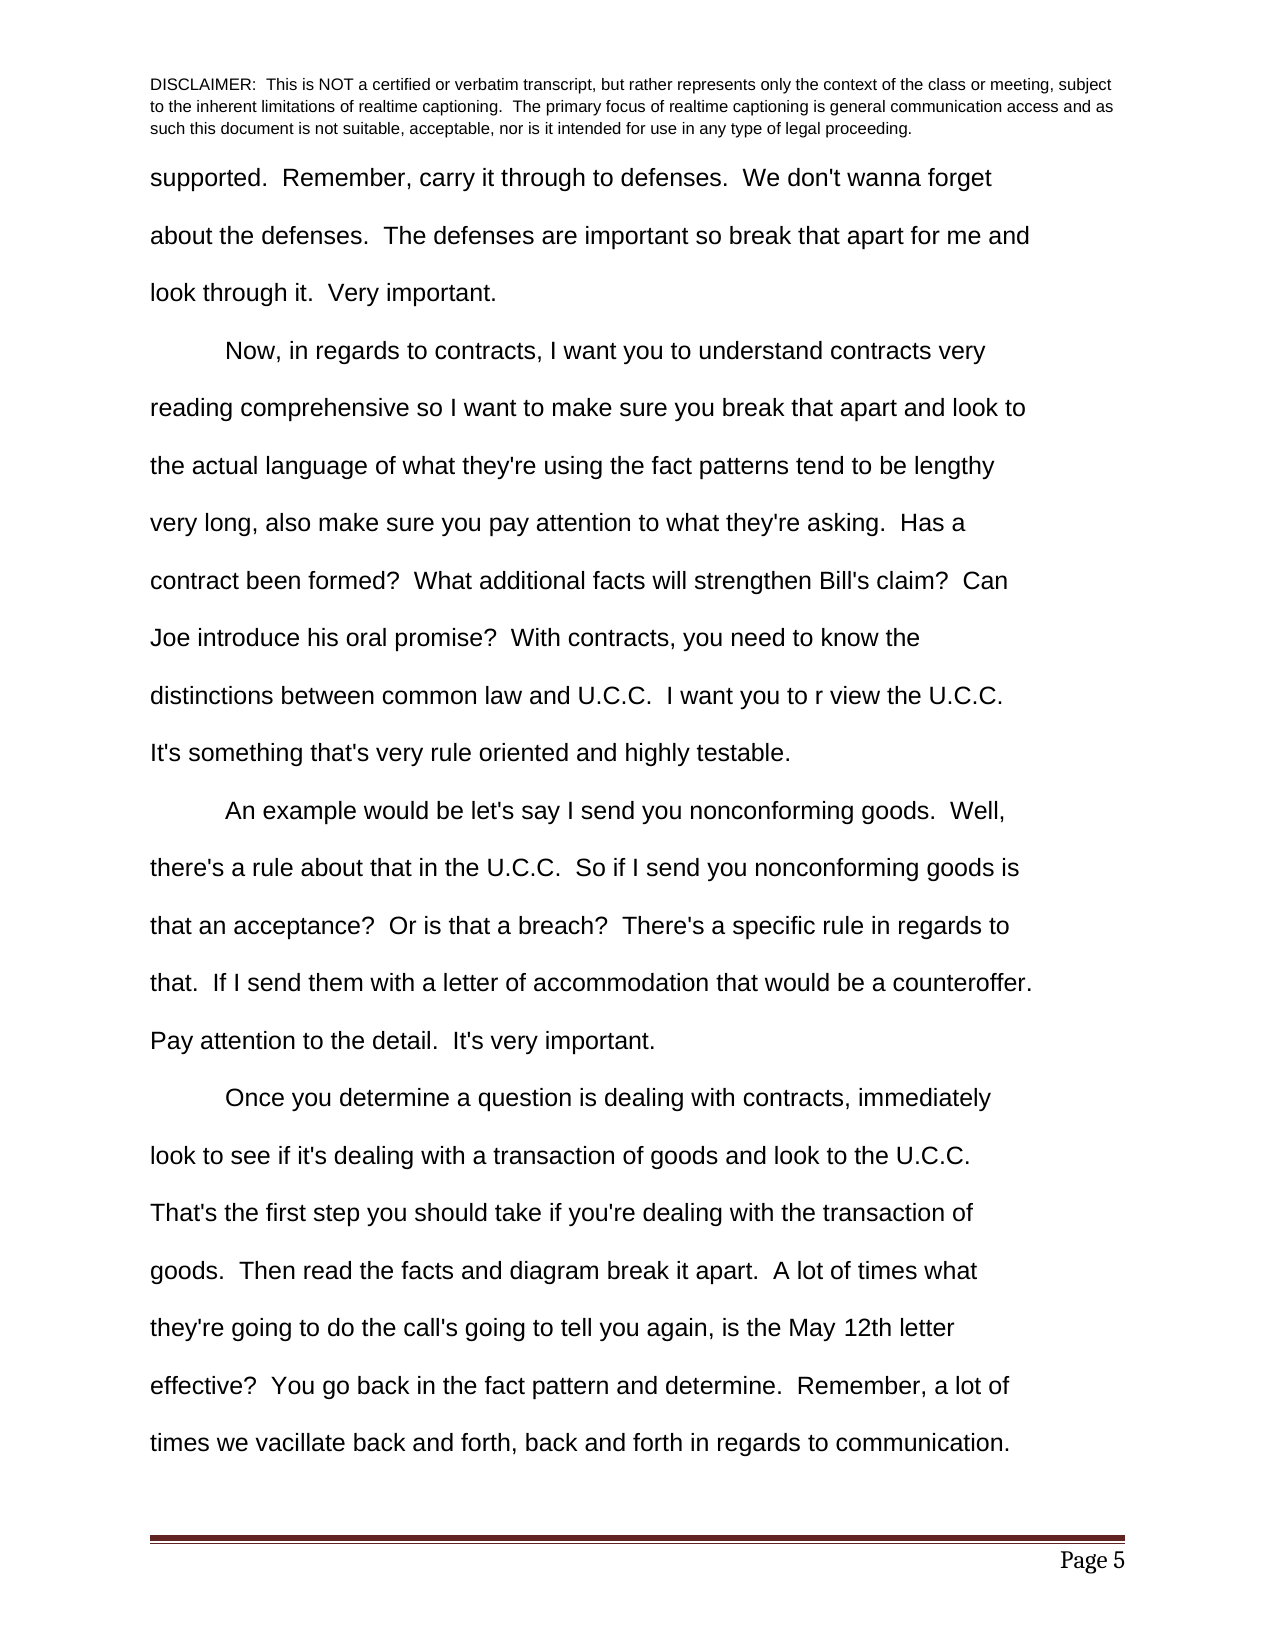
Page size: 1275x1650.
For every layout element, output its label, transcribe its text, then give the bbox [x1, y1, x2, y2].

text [150, 163, 1034, 307]
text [150, 1083, 1034, 1457]
text Now, in regards to contracts, I want you to understand contracts very reading comprehensive so I want to make sure you break that apart and look to the actual language of what they're using the fact patterns tend to be lengthy very long, also make sure you pay attention to what they're asking. Has a contract been formed? What additional facts will strengthen Bill's claim? Can Joe introduce his oral promise? With contracts, you need to know the distinctions between common law and U.C.C. I want you to r view the U.C.C. It's something that's very rule oriented and highly testable. [150, 336, 1034, 767]
text An example would be let's say I send you nonconforming goods. Well, there's a rule about that in the U.C.C. So if I send you nonconforming goods is that an acceptance? Or is that a breach? There's a specific rule in regards to that. If I send them with a letter of accommodation that would be a counteroffer. Pay attention to the detail. It's very important. [150, 796, 1034, 1054]
